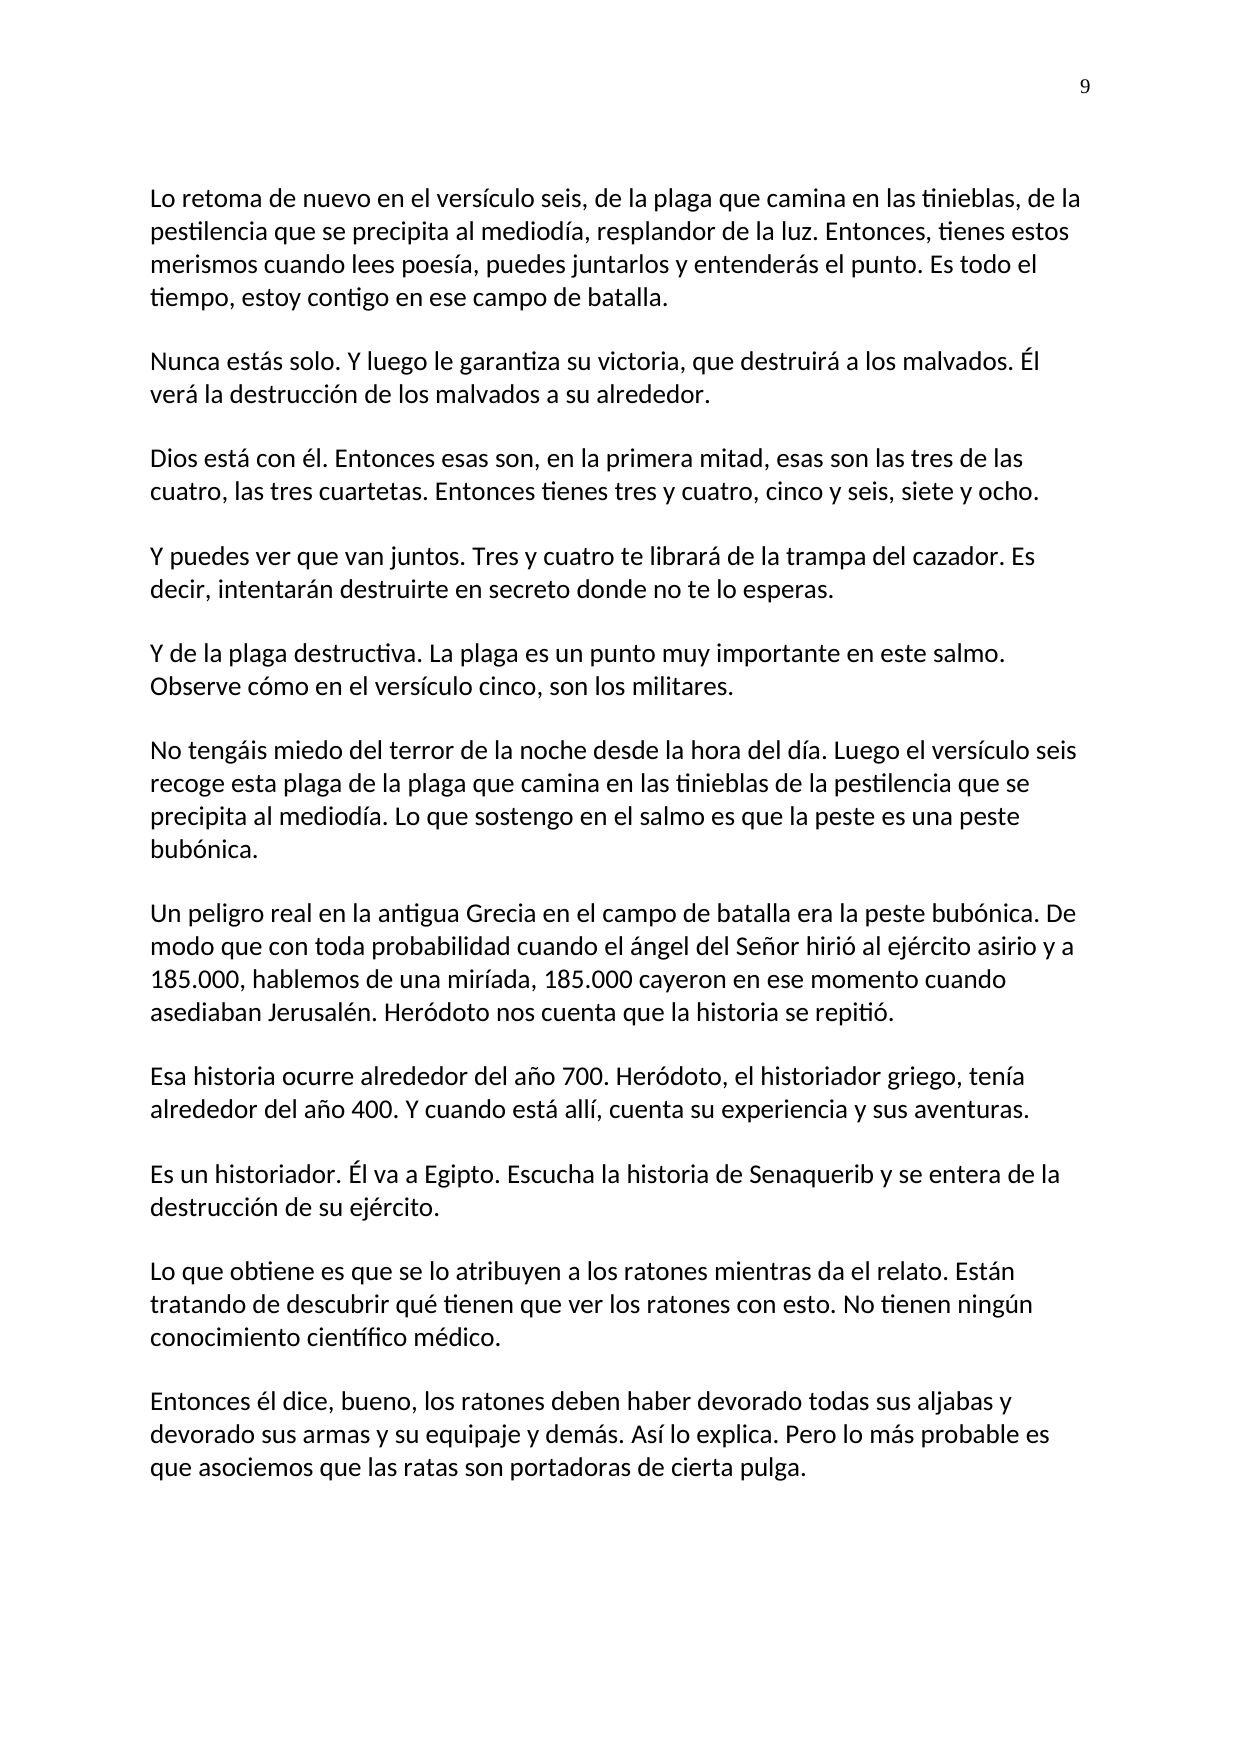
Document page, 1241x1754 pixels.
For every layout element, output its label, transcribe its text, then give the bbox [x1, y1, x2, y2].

text Un peligro real en la antigua Grecia en el campo de batalla era la peste bubónica. De modo que con toda probabilidad cuando el ángel del Señor hirió al ejército asirio y a 185.000, hablemos de una miríada, 185.000 cayeron en ese momento cuando asediaban Jerusalén. Heródoto nos cuenta que la historia se repitió. [150, 896, 1090, 1028]
text Lo que obtiene es que se lo atribuyen a los ratones mientras da el relato. Están tratando de descubrir qué tienen que ver los ratones con esto. No tienen ningún conocimiento científico médico. [150, 1254, 1090, 1353]
text Lo retoma de nuevo en el versículo seis, de la plaga que camina en las tinieblas, de la pestilencia que se precipita al mediodía, resplandor de la luz. Entonces, tienes estos merismos cuando lees poesía, puedes juntarlos y entenderás el punto. Es todo el tiempo, estoy contigo en ese campo de batalla. [150, 181, 1090, 313]
text No tengáis miedo del terror de la noche desde la hora del día. Luego el versículo seis recoge esta plaga de la plaga que camina en las tinieblas de la pestilencia que se precipita al mediodía. Lo que sostengo en el salmo es que la peste es una peste bubónica. [150, 733, 1090, 865]
text Dios está con él. Entonces esas son, en la primera mitad, esas son las tres de las cuatro, las tres cuartetas. Entonces tienes tres y cuatro, cinco y seis, siete y ocho. [150, 442, 1090, 508]
text Entonces él dice, bueno, los ratones deben haber devorado todas sus aljabas y devorado sus armas y su equipaje y demás. Así lo explica. Pero lo más probable es que asociemos que las ratas son portadoras de cierta pulga. [150, 1384, 1090, 1483]
text Y puedes ver que van juntos. Tres y cuatro te librará de la trampa del cazador. Es decir, intentarán destruirte en secreto donde no te lo esperas. [150, 539, 1090, 605]
text Y de la plaga destructiva. La plaga es un punto muy importante en este salmo. Observe cómo en el versículo cinco, son los militares. [150, 636, 1090, 702]
text Es un historiador. Él va a Egipto. Escucha la historia de Senaquerib y se entera de la destrucción de su ejército. [150, 1157, 1090, 1223]
text Nunca estás solo. Y luego le garantiza su victoria, que destruirá a los malvados. Él verá la destrucción de los malvados a su alrededor. [150, 344, 1090, 410]
text Esa historia ocurre alrededor del año 700. Heródoto, el historiador griego, tenía alrededor del año 400. Y cuando está allí, cuenta su experiencia y sus aventuras. [150, 1059, 1090, 1126]
